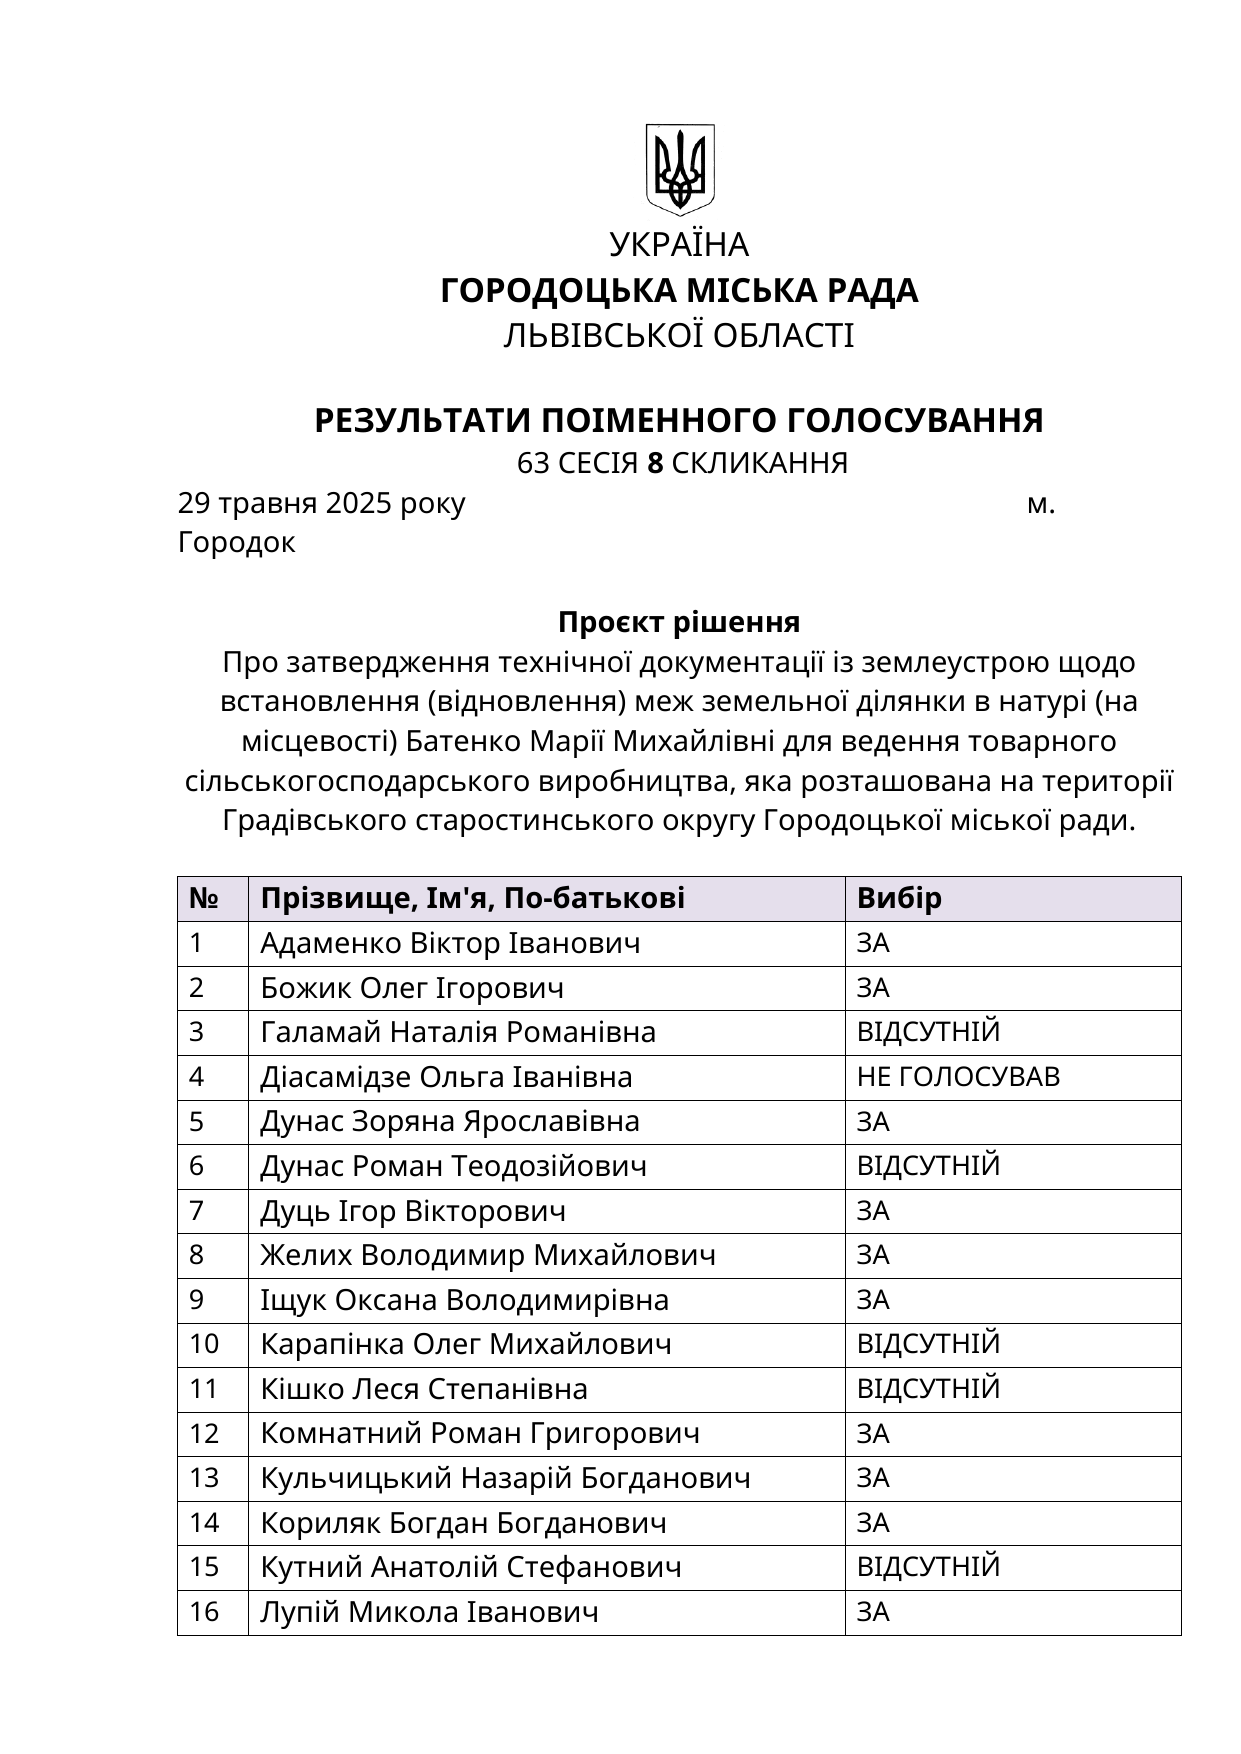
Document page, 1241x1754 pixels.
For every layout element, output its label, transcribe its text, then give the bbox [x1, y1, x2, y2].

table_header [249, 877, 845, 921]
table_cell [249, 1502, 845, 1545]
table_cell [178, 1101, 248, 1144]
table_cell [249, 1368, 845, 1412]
text ЛЬВІВСЬКОЇ ОБЛАСТІ [177, 312, 1181, 357]
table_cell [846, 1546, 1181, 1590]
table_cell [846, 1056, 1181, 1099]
text 63 СЕСІЯ 8 СКЛИКАННЯ [177, 442, 1181, 482]
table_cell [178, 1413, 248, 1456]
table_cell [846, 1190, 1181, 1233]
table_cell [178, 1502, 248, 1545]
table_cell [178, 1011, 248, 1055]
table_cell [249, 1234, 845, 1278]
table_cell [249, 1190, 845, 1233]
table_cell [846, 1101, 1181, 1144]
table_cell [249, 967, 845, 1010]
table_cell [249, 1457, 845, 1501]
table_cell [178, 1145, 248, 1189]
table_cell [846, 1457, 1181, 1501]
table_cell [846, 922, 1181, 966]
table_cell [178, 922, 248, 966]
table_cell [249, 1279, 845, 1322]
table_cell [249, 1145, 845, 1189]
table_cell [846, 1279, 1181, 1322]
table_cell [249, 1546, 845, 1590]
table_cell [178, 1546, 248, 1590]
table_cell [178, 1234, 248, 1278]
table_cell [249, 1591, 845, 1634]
text 29 травня 2025 року м. Городок [177, 482, 1181, 561]
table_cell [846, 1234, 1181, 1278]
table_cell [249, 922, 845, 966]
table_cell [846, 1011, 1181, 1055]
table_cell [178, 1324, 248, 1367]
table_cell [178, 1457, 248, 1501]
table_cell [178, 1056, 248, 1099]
picture [633, 118, 726, 221]
text РЕЗУЛЬТАТИ ПОІМЕННОГО ГОЛОСУВАННЯ [177, 397, 1181, 442]
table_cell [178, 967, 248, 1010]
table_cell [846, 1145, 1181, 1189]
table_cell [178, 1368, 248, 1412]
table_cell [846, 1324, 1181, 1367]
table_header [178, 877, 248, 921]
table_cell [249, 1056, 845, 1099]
text ГОРОДОЦЬКА МІСЬКА РАДА [177, 266, 1181, 312]
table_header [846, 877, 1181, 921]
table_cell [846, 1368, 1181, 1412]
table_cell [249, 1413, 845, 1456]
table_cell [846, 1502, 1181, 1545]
text Проєкт рішення [177, 601, 1181, 641]
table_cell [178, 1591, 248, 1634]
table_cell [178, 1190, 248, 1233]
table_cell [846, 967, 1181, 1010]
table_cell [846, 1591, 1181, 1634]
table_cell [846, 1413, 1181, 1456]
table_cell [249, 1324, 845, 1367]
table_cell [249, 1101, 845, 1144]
text УКРАЇНА [177, 221, 1181, 266]
text Про затвердження технічної документації із землеустрою щодо встановлення (відновлення) меж земельної ділянки в натурі (на місцевості) Батенко Марії Михайлівні для ведення товарного сільськогосподарського виробництва, яка розташована на території Градівського старостинського округу Городоцької міської ради. [177, 641, 1181, 839]
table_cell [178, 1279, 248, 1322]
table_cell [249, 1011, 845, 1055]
